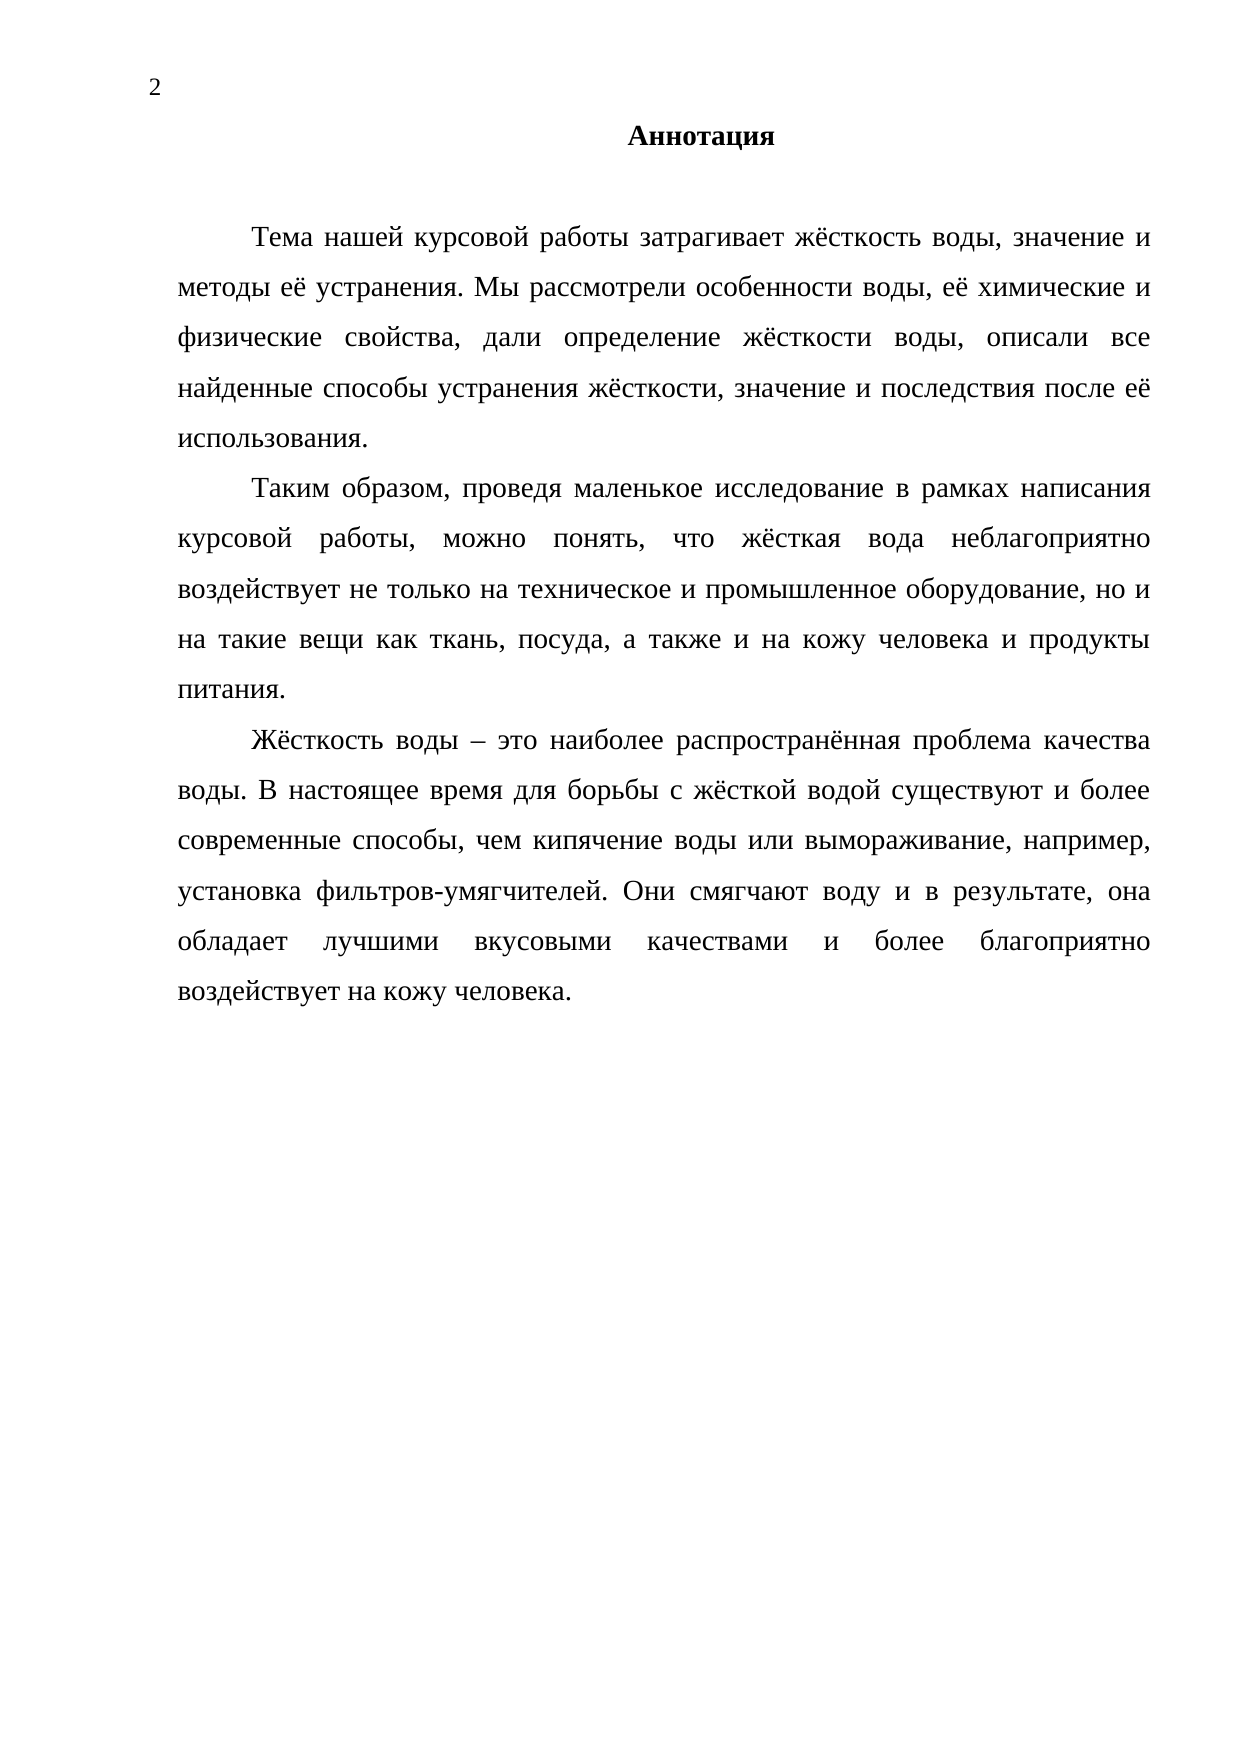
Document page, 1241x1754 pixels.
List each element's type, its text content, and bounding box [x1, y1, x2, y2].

text Жёсткость воды – это наиболее распространённая проблема качества воды. В настоящее время для борьбы с жёсткой водой существуют и более современные способы, чем кипячение воды или вымораживание, например, установка фильтров-умягчителей. Они смягчают воду и в результате, она обладает лучшими вкусовыми качествами и более благоприятно воздействует на кожу человека. [177, 722, 1152, 1007]
text Таким образом, проведя маленькое исследование в рамках написания курсовой работы, можно понять, что жёсткая вода неблагоприятно воздействует не только на техническое и промышленное оборудование, но и на такие вещи как ткань, посуда, а также и на кожу человека и продукты питания. [177, 470, 1152, 705]
text Тема нашей курсовой работы затрагивает жёсткость воды, значение и методы её устранения. Мы рассмотрели особенности воды, её химические и физические свойства, дали определение жёсткости воды, описали все найденные способы устранения жёсткости, значение и последствия после её использования. [177, 219, 1152, 453]
text Аннотация [177, 118, 1152, 152]
